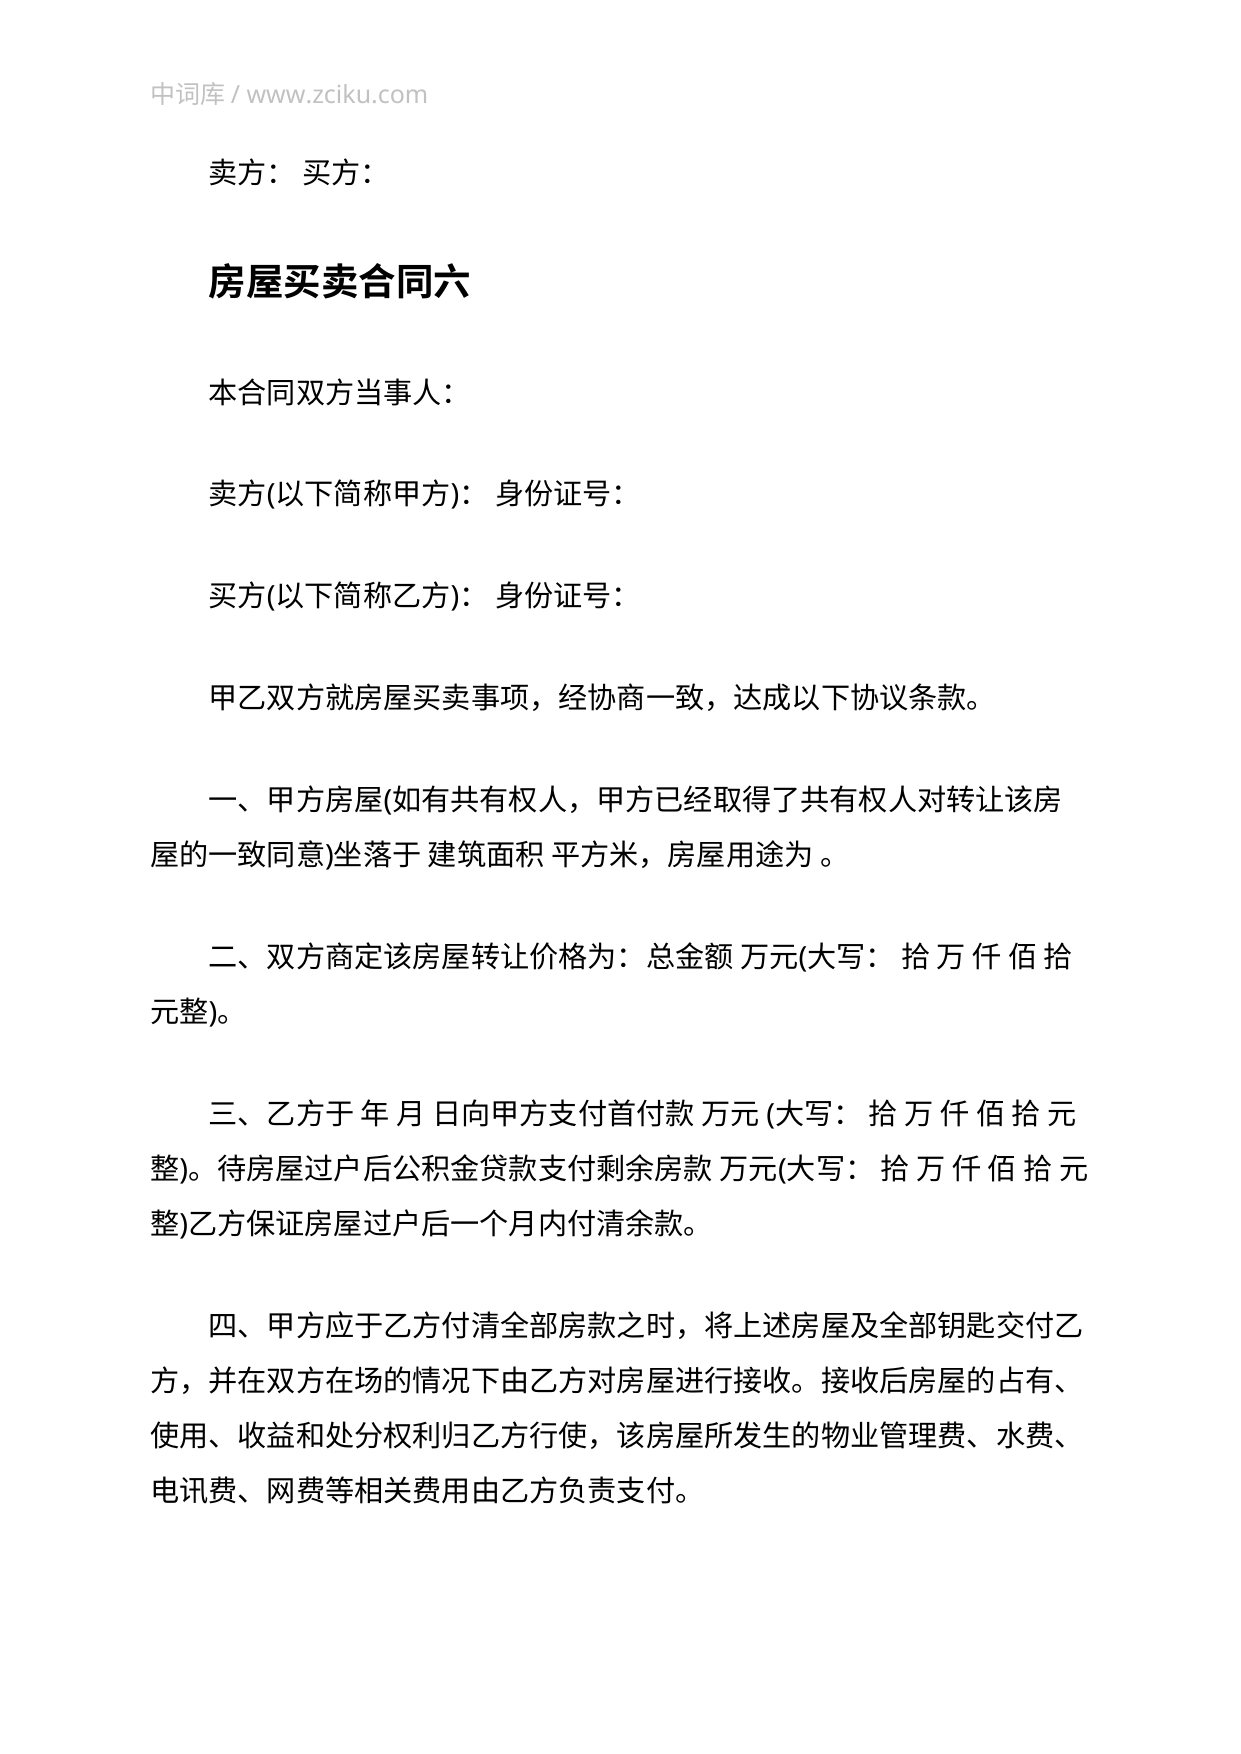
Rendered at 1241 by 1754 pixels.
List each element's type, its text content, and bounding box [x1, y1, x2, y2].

text 房屋买卖合同六 [150, 252, 1090, 306]
text 一、甲方房屋(如有共有权人，甲方已经取得了共有权人对转让该房屋的一致同意)坐落于 建筑面积 平方米，房屋用途为 。 [150, 777, 1090, 874]
text 四、甲方应于乙方付清全部房款之时，将上述房屋及全部钥匙交付乙方，并在双方在场的情况下由乙方对房屋进行接收。接收后房屋的占有、使用、收益和处分权利归乙方行使，该房屋所发生的物业管理费、水费、电讯费、网费等相关费用由乙方负责支付。 [150, 1303, 1090, 1509]
text 卖方(以下简称甲方)： 身份证号： [150, 471, 1090, 513]
text 甲乙双方就房屋买卖事项，经协商一致，达成以下协议条款。 [150, 675, 1090, 717]
text 卖方： 买方： [150, 150, 1090, 192]
text 本合同双方当事人： [150, 369, 1090, 411]
text 买方(以下简称乙方)： 身份证号： [150, 573, 1090, 615]
text 二、双方商定该房屋转让价格为：总金额 万元(大写： 拾 万 仟 佰 拾 元整)。 [150, 934, 1090, 1031]
text 三、乙方于 年 月 日向甲方支付首付款 万元 (大写： 拾 万 仟 佰 拾 元整)。待房屋过户后公积金贷款支付剩余房款 万元(大写： 拾 万 仟 佰 拾 元整)乙方保证房屋过户后一个月内付清余款。 [150, 1091, 1090, 1243]
